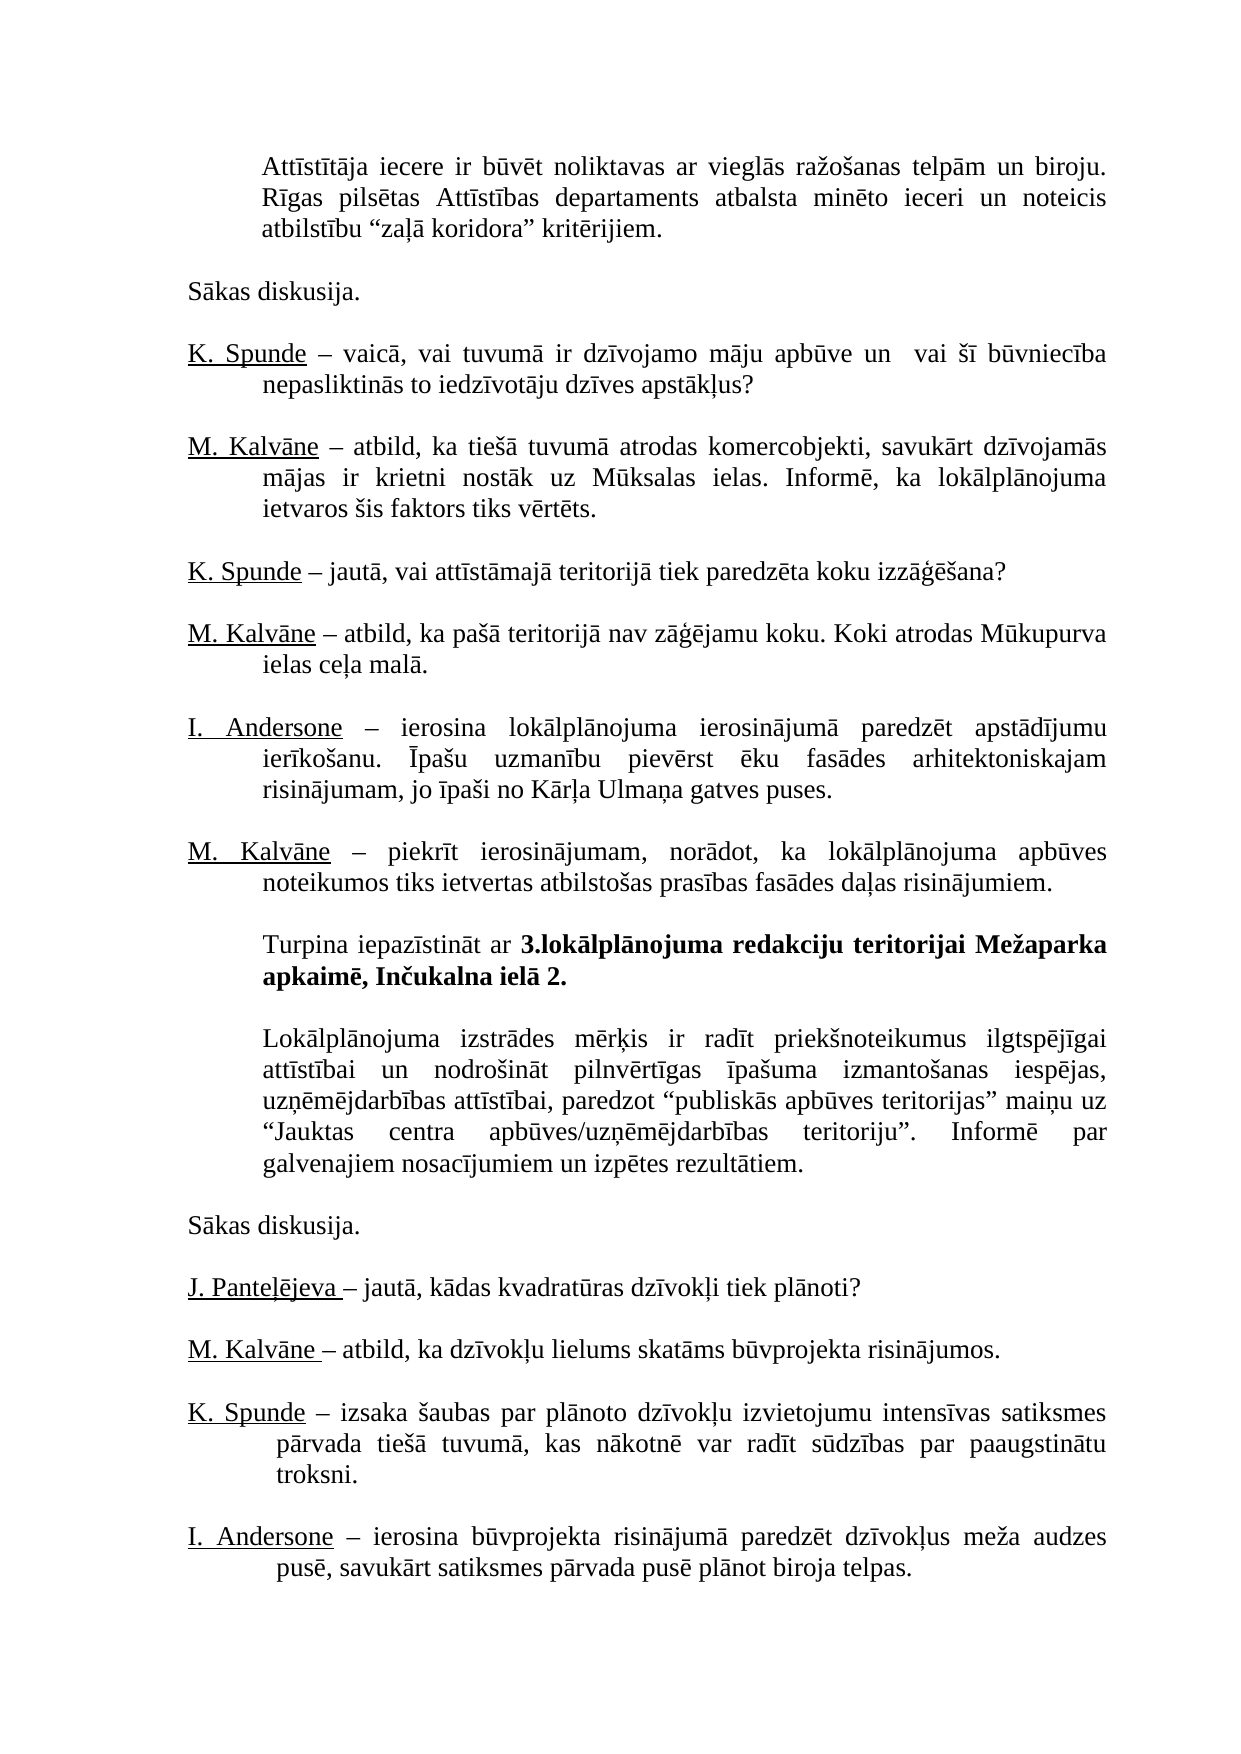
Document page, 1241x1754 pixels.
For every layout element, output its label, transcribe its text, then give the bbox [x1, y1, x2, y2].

text Turpina iepazīstināt ar 3.lokālplānojuma redakciju teritorijai Mežaparka apkaimē, Inčukalna ielā 2. [262, 929, 1107, 991]
text K. Spunde – vaicā, vai tuvumā ir dzīvojamo māju apbūve un vai šī būvniecība nepasliktinās to iedzīvotāju dzīves apstākļus? [187, 337, 1107, 399]
text I. Andersone – ierosina lokālplānojuma ierosinājumā paredzēt apstādījumu ierīkošanu. Īpašu uzmanību pievērst ēku fasādes arhitektoniskajam risinājumam, jo īpaši no Kārļa Ulmaņa gatves puses. [187, 711, 1107, 804]
text M. Kalvāne – piekrīt ierosinājumam, norādot, ka lokālplānojuma apbūves noteikumos tiks ietvertas atbilstošas prasības fasādes daļas risinājumiem. [187, 835, 1107, 897]
text Sākas diskusija. [187, 1209, 1107, 1240]
text Lokālplānojuma izstrādes mērķis ir radīt priekšnoteikumus ilgtspējīgai attīstībai un nodrošināt pilnvērtīgas īpašuma izmantošanas iespējas, uzņēmējdarbības attīstībai, paredzot “publiskās apbūves teritorijas” maiņu uz “Jauktas centra apbūves/uzņēmējdarbības teritoriju”. Informē par galvenajiem nosacījumiem un izpētes rezultātiem. [187, 1022, 1107, 1178]
text Sākas diskusija. [187, 274, 1107, 306]
text I. Andersone – ierosina būvprojekta risinājumā paredzēt dzīvokļus meža audzes pusē, savukārt satiksmes pārvada pusē plānot biroja telpas. [187, 1520, 1107, 1583]
text K. Spunde – jautā, vai attīstāmajā teritorijā tiek paredzēta koku izzāģēšana? [187, 555, 1107, 586]
text J. Panteļējeva – jautā, kādas kvadratūras dzīvokļi tiek plānoti? [187, 1271, 1107, 1302]
text M. Kalvāne – atbild, ka tiešā tuvumā atrodas komercobjekti, savukārt dzīvojamās mājas ir krietni nostāk uz Mūksalas ielas. Informē, ka lokālplānojuma ietvaros šis faktors tiks vērtēts. [187, 430, 1107, 524]
text Attīstītāja iecere ir būvēt noliktavas ar vieglās ražošanas telpām un biroju. Rīgas pilsētas Attīstības departaments atbalsta minēto ieceri un noteicis atbilstību “zaļā koridora” kritērijiem. [261, 150, 1107, 243]
text M. Kalvāne – atbild, ka pašā teritorijā nav zāģējamu koku. Koki atrodas Mūkupurva ielas ceļa malā. [187, 617, 1107, 679]
text K. Spunde – izsaka šaubas par plānoto dzīvokļu izvietojumu intensīvas satiksmes pārvada tiešā tuvumā, kas nākotnē var radīt sūdzības par paaugstinātu troksni. [187, 1396, 1107, 1489]
text M. Kalvāne – atbild, ka dzīvokļu lielums skatāms būvprojekta risinājumos. [187, 1333, 1107, 1365]
